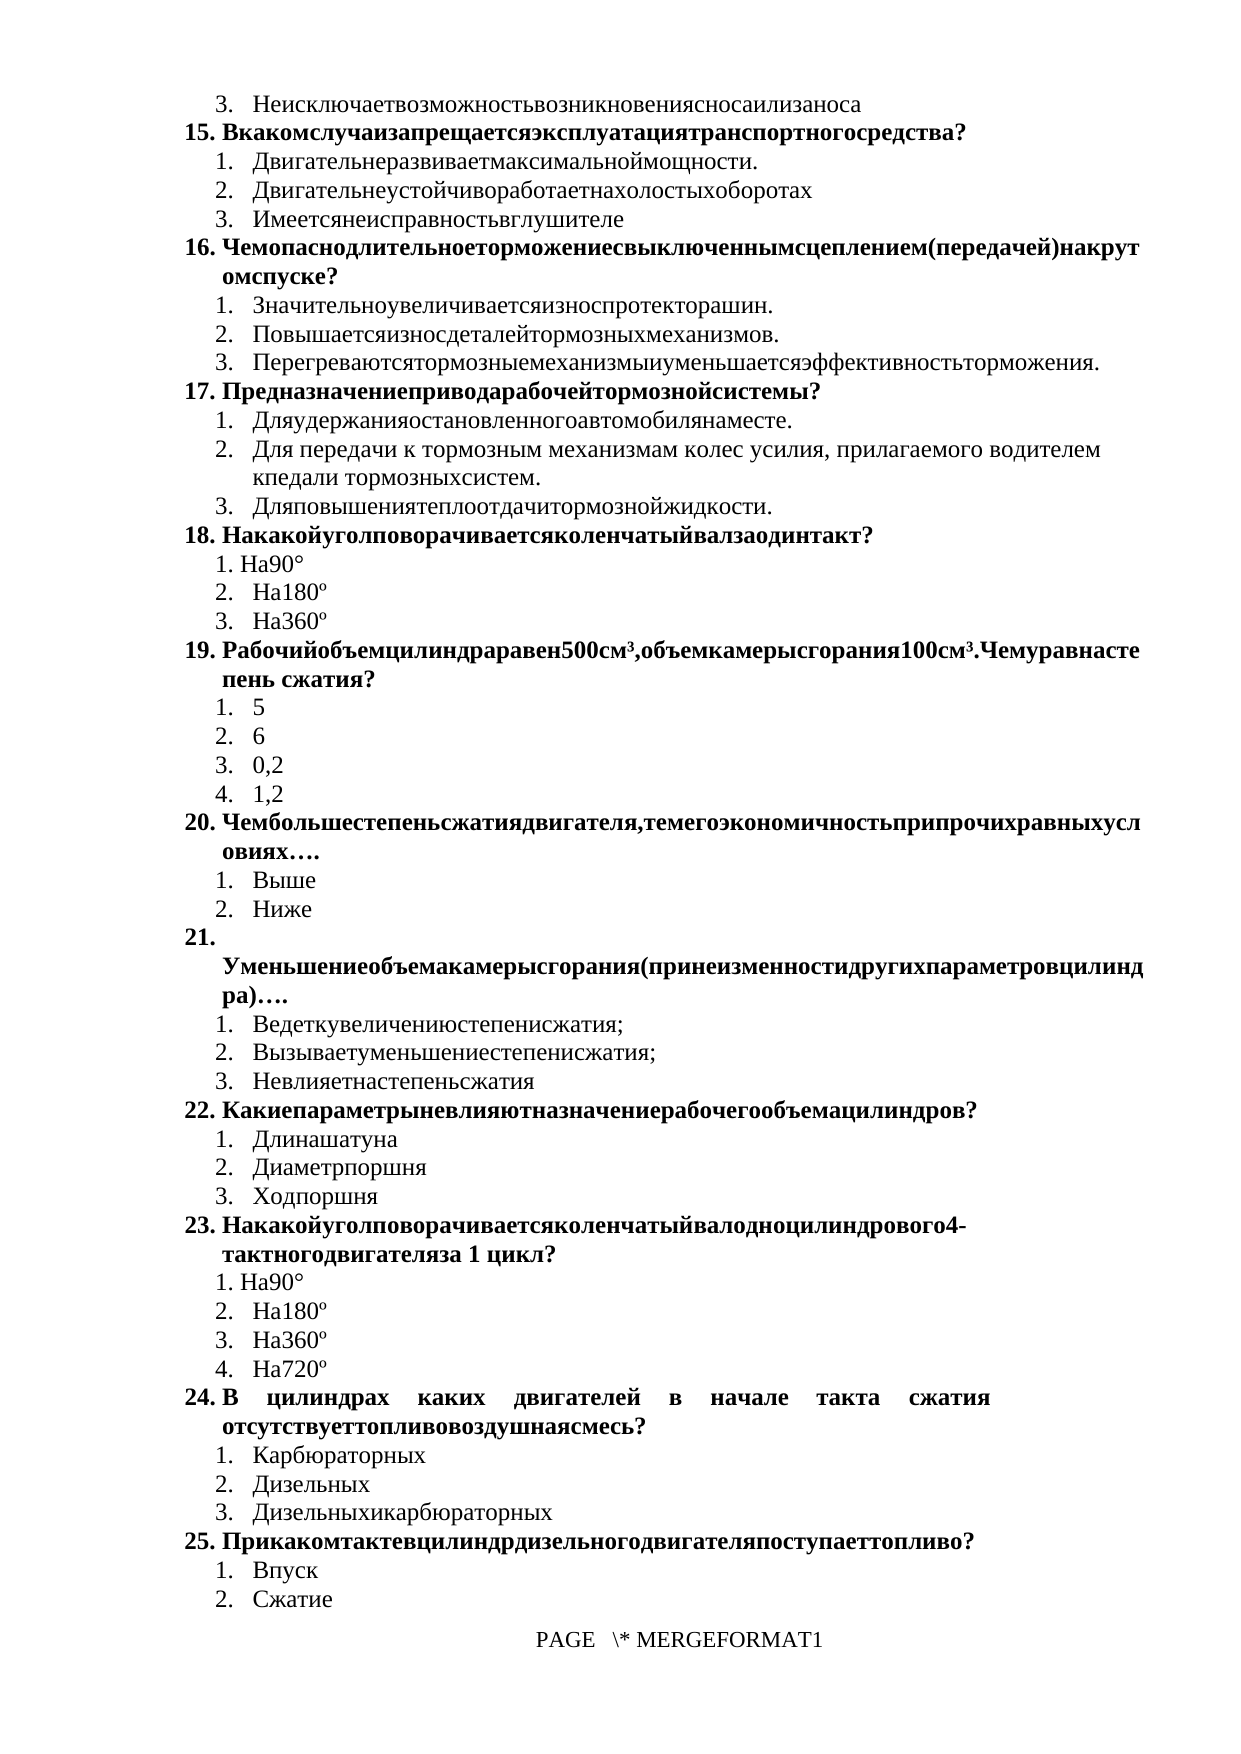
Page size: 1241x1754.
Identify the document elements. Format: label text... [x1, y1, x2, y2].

list Дизельных [215, 1469, 1192, 1497]
list Чембольшестепеньсжатиядвигателя,темегоэкономичностьприпрочихравныхусловиях…. [184, 807, 1152, 865]
text 1. На90° [215, 1267, 1192, 1296]
list Имеетсянеисправностьвглушителе [215, 204, 1192, 232]
list Дизельныхикарбюраторных [215, 1497, 1192, 1526]
text 3. 0,2 [215, 750, 1192, 779]
text 1. На90° [215, 549, 1192, 577]
list Для передачи к тормозным механизмам колес усилия, прилагаемого водителем кпедали тормозныхсистем. [215, 434, 1120, 491]
list Двигательнеустойчивоработаетнахолостыхоборотах [215, 175, 1192, 204]
text 2. 6 [215, 721, 1192, 750]
list На180º [215, 1296, 1192, 1325]
list Прикакомтактевцилиндрдизельногодвигателяпоступаеттопливо? [184, 1526, 1192, 1555]
list Дляудержанияостановленногоавтомобилянаместе. [215, 405, 1192, 434]
list Предназначениеприводарабочейтормознойсистемы? [184, 376, 1192, 405]
list Накакойуголповорачиваетсяколенчатыйвалодноцилиндрового4-тактногодвигателяза 1 цикл? [184, 1210, 1152, 1267]
text 4. 1,2 [215, 779, 1192, 807]
list На180º [215, 577, 1192, 606]
list Сжатие [215, 1584, 1192, 1612]
list Какиепараметрыневлияютназначениерабочегообъемацилиндров? [184, 1095, 1192, 1124]
list Впуск [215, 1555, 1192, 1584]
list Ходпоршня [215, 1181, 1192, 1210]
list Длинашатуна [215, 1124, 1192, 1152]
list На360º [215, 1325, 1192, 1354]
list Дляповышениятеплоотдачитормознойжидкости. [215, 491, 1192, 520]
list Двигательнеразвиваетмаксимальноймощности. [215, 146, 1192, 175]
list Чемопаснодлительноеторможениесвыключеннымсцеплением(передачей)накрутомспуске? [184, 232, 1152, 290]
list На360º [215, 606, 1192, 635]
list Перегреваютсятормозныемеханизмыиуменьшаетсяэффективностьторможения. [215, 347, 1192, 376]
list Повышаетсяизносдеталейтормозныхмеханизмов. [215, 319, 1192, 347]
list Уменьшениеобъемакамерысгорания(принеизменностидругихпараметровцилиндра)…. [184, 922, 1151, 1009]
list Карбюраторных [215, 1440, 1192, 1469]
list Ведеткувеличениюстепенисжатия; [215, 1009, 1192, 1037]
list Вызываетуменьшениестепенисжатия; [215, 1037, 1192, 1066]
list Диаметрпоршня [215, 1152, 1192, 1181]
list Вкакомслучаизапрещаетсяэксплуатациятранспортногосредства? [184, 117, 1192, 146]
list В цилиндрах каких двигателей в начале такта сжатия отсутствуеттопливовоздушнаясмесь? [184, 1382, 1151, 1440]
text 1. 5 [215, 692, 1192, 721]
list Рабочийобъемцилиндраравен500см³,объемкамерысгорания100см³.Чемуравнастепень сжатия? [184, 635, 1151, 692]
list Накакойуголповорачиваетсяколенчатыйвалзаодинтакт? [184, 520, 1192, 549]
list Неисключаетвозможностьвозникновениясносаилизаноса [215, 89, 1192, 117]
list Значительноувеличиваетсяизноспротекторашин. [215, 290, 1192, 319]
list Ниже [215, 894, 1192, 922]
list Выше [215, 865, 1192, 894]
list На720º [215, 1354, 1192, 1382]
list Невлияетнастепеньсжатия [215, 1066, 1192, 1095]
